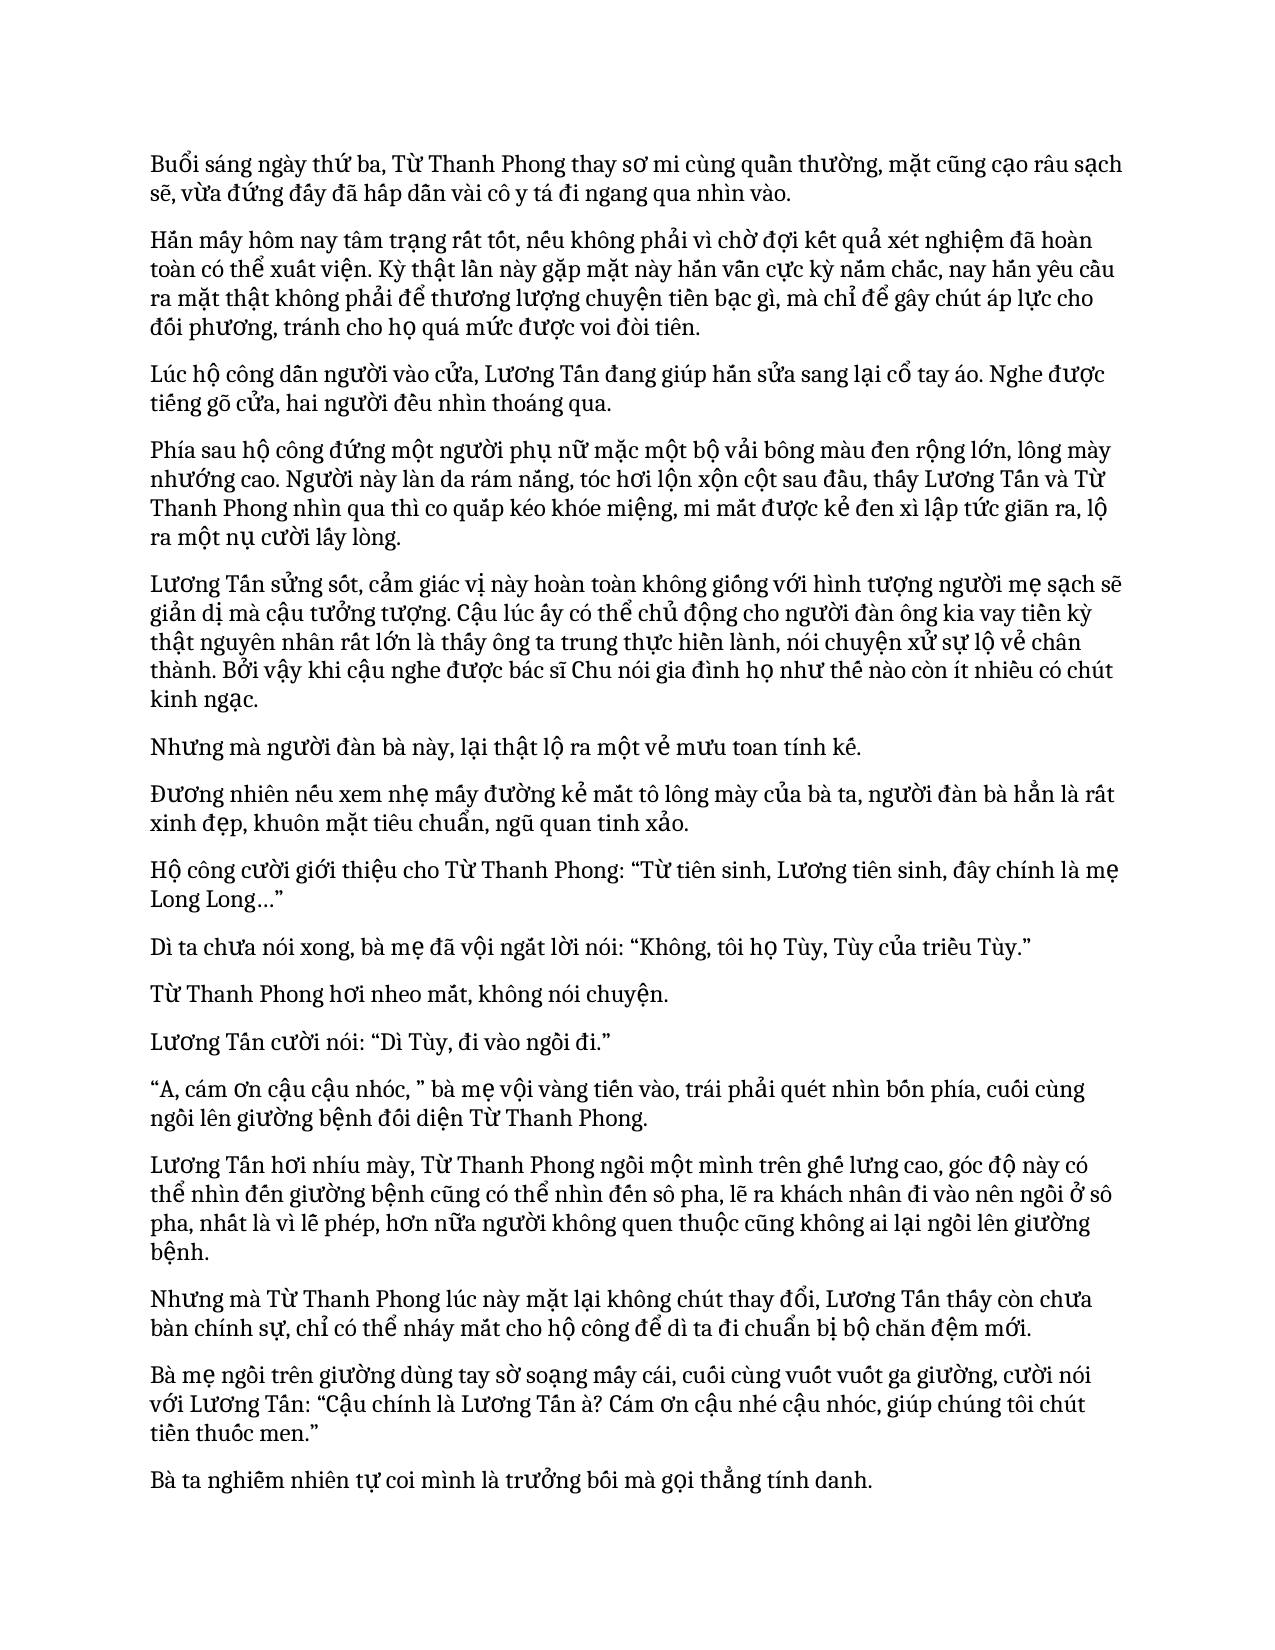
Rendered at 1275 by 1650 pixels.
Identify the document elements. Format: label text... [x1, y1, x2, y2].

text Dì ta chưa nói xong, bà mẹ đã vội ngắt lời nói: “Không, tôi họ Tùy, Tùy của triều Tùy.” [150, 932, 1125, 961]
text Hộ công cười giới thiệu cho Từ Thanh Phong: “Từ tiên sinh, Lương tiên sinh, đây chính là mẹ Long Long…” [150, 856, 1125, 914]
text Phía sau hộ công đứng một người phụ nữ mặc một bộ vải bông màu đen rộng lớn, lông mày nhướng cao. Người này làn da rám nắng, tóc hơi lộn xộn cột sau đầu, thấy Lương Tấn và Từ Thanh Phong nhìn qua thì co quắp kéo khóe miệng, mi mắt được kẻ đen xì lập tức giãn ra, lộ ra một nụ cười lấy lòng. [150, 436, 1125, 551]
text Nhưng mà Từ Thanh Phong lúc này mặt lại không chút thay đổi, Lương Tấn thấy còn chưa bàn chính sự, chỉ có thể nháy mắt cho hộ công để dì ta đi chuẩn bị bộ chăn đệm mới. [150, 1285, 1125, 1342]
text Đương nhiên nếu xem nhẹ mấy đường kẻ mắt tô lông mày của bà ta, người đàn bà hẳn là rất xinh đẹp, khuôn mặt tiêu chuẩn, ngũ quan tinh xảo. [150, 780, 1125, 837]
text Lương Tấn cười nói: “Dì Tùy, đi vào ngồi đi.” [150, 1027, 1125, 1056]
text Buổi sáng ngày thứ ba, Từ Thanh Phong thay sơ mi cùng quần thường, mặt cũng cạo râu sạch sẽ, vừa đứng đấy đã hấp dẫn vài cô y tá đi ngang qua nhìn vào. [150, 150, 1125, 207]
text Từ Thanh Phong hơi nheo mắt, không nói chuyện. [150, 980, 1125, 1009]
text “A, cám ơn cậu cậu nhóc, ” bà mẹ vội vàng tiến vào, trái phải quét nhìn bốn phía, cuối cùng ngồi lên giường bệnh đối diện Từ Thanh Phong. [150, 1075, 1125, 1132]
text Hắn mấy hôm nay tâm trạng rất tốt, nếu không phải vì chờ đợi kết quả xét nghiệm đã hoàn toàn có thể xuất viện. Kỳ thật lần này gặp mặt này hắn vẫn cực kỳ nắm chắc, nay hắn yêu cầu ra mặt thật không phải để thương lượng chuyện tiền bạc gì, mà chỉ để gây chút áp lực cho đối phương, tránh cho họ quá mức được voi đòi tiên. [150, 226, 1125, 341]
text Lương Tấn hơi nhíu mày, Từ Thanh Phong ngồi một mình trên ghế lưng cao, góc độ này có thể nhìn đến giường bệnh cũng có thể nhìn đến sô pha, lẽ ra khách nhân đi vào nên ngồi ở sô pha, nhất là vì lễ phép, hơn nữa người không quen thuộc cũng không ai lại ngồi lên giường bệnh. [150, 1151, 1125, 1266]
text Lương Tấn sửng sốt, cảm giác vị này hoàn toàn không giống với hình tượng người mẹ sạch sẽ giản dị mà cậu tưởng tượng. Cậu lúc ấy có thể chủ động cho người đàn ông kia vay tiền kỳ thật nguyên nhân rất lớn là thấy ông ta trung thực hiền lành, nói chuyện xử sự lộ vẻ chân thành. Bởi vậy khi cậu nghe được bác sĩ Chu nói gia đình họ như thế nào còn ít nhiều có chút kinh ngạc. [150, 570, 1125, 714]
text Bà ta nghiễm nhiên tự coi mình là trưởng bối mà gọi thẳng tính danh. [150, 1466, 1125, 1495]
text Bà mẹ ngồi trên giường dùng tay sờ soạng mấy cái, cuối cùng vuốt vuốt ga giường, cười nói với Lương Tấn: “Cậu chính là Lương Tấn à? Cám ơn cậu nhé cậu nhóc, giúp chúng tôi chút tiền thuốc men.” [150, 1361, 1125, 1447]
text Nhưng mà người đàn bà này, lại thật lộ ra một vẻ mưu toan tính kế. [150, 732, 1125, 761]
text Lúc hộ công dẫn người vào cửa, Lương Tấn đang giúp hắn sửa sang lại cổ tay áo. Nghe được tiếng gõ cửa, hai người đều nhìn thoáng qua. [150, 360, 1125, 417]
